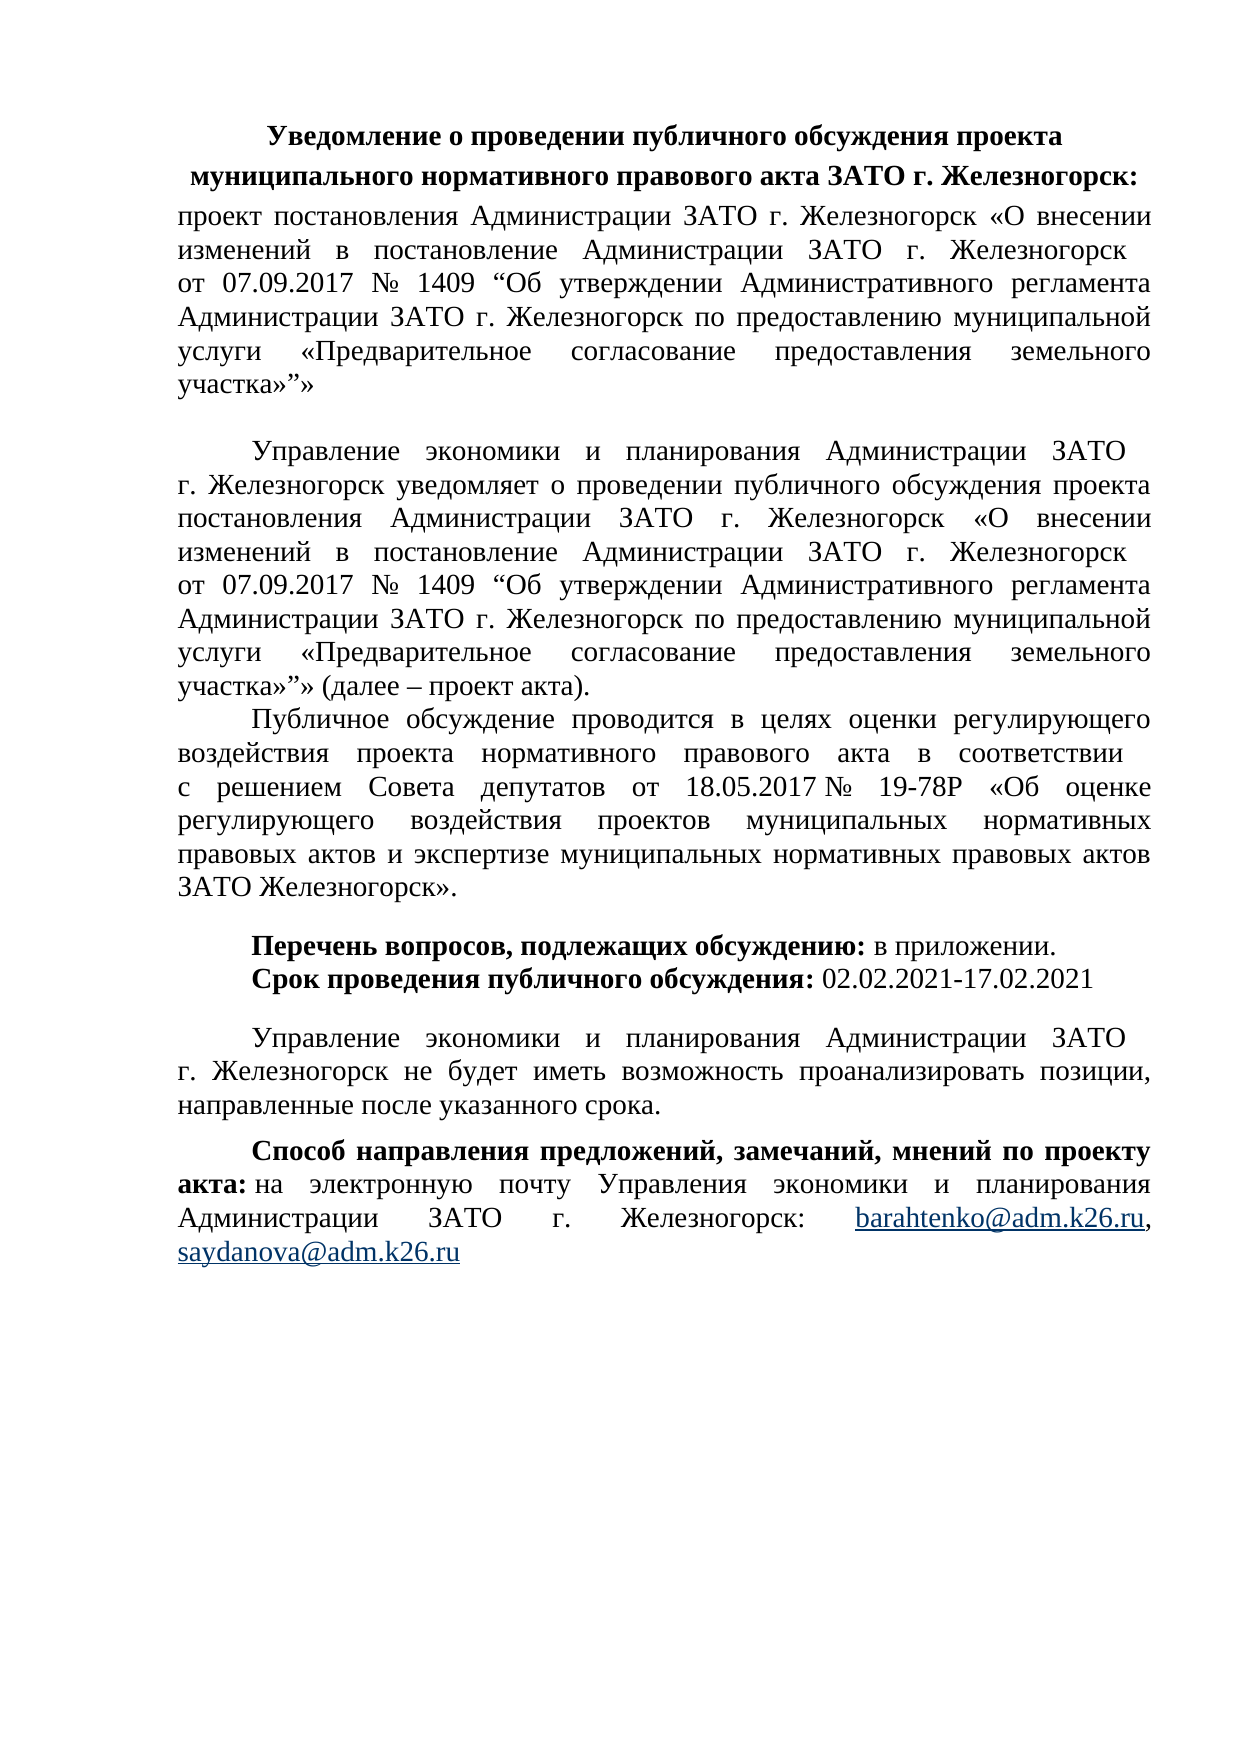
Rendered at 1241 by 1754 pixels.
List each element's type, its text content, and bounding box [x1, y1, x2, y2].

text Срок проведения публичного обсуждения: 02.02.2021-17.02.2021 [177, 961, 1152, 995]
text Уведомление о проведении публичного обсуждения проекта муниципального нормативного правового акта ЗАТО г. Железногорск: [177, 118, 1152, 192]
text Способ направления предложений, замечаний, мнений по проекту акта: на электронную почту Управления экономики и планирования Администрации ЗАТО г. Железногорск: barahtenko@adm.k26.ru, saydanova@adm.k26.ru [177, 1133, 1152, 1267]
text Публичное обсуждение проводится в целях оценки регулирующего воздействия проекта нормативного правового акта в соответствии с решением Совета депутатов от 18.05.2017 № 19-78Р «Об оценке регулирующего воздействия проектов муниципальных нормативных правовых актов и экспертизе муниципальных нормативных правовых актов ЗАТО Железногорск». [177, 702, 1152, 903]
text Перечень вопросов, подлежащих обсуждению: в приложении. [177, 928, 1152, 961]
text проект постановления Администрации ЗАТО г. Железногорск «О внесении изменений в постановление Администрации ЗАТО г. Железногорск от 07.09.2017 № 1409 “Об утверждении Административного регламента Администрации ЗАТО г. Железногорск по предоставлению муниципальной услуги «Предварительное согласование предоставления земельного участка»”» [177, 198, 1152, 400]
text Управление экономики и планирования Администрации ЗАТО г. Железногорск не будет иметь возможность проанализировать позиции, направленные после указанного срока. [177, 1020, 1152, 1121]
text Управление экономики и планирования Администрации ЗАТО г. Железногорск уведомляет о проведении публичного обсуждения проекта постановления Администрации ЗАТО г. Железногорск «О внесении изменений в постановление Администрации ЗАТО г. Железногорск от 07.09.2017 № 1409 “Об утверждении Административного регламента Администрации ЗАТО г. Железногорск по предоставлению муниципальной услуги «Предварительное согласование предоставления земельного участка»”» (далее – проект акта). [177, 433, 1152, 702]
